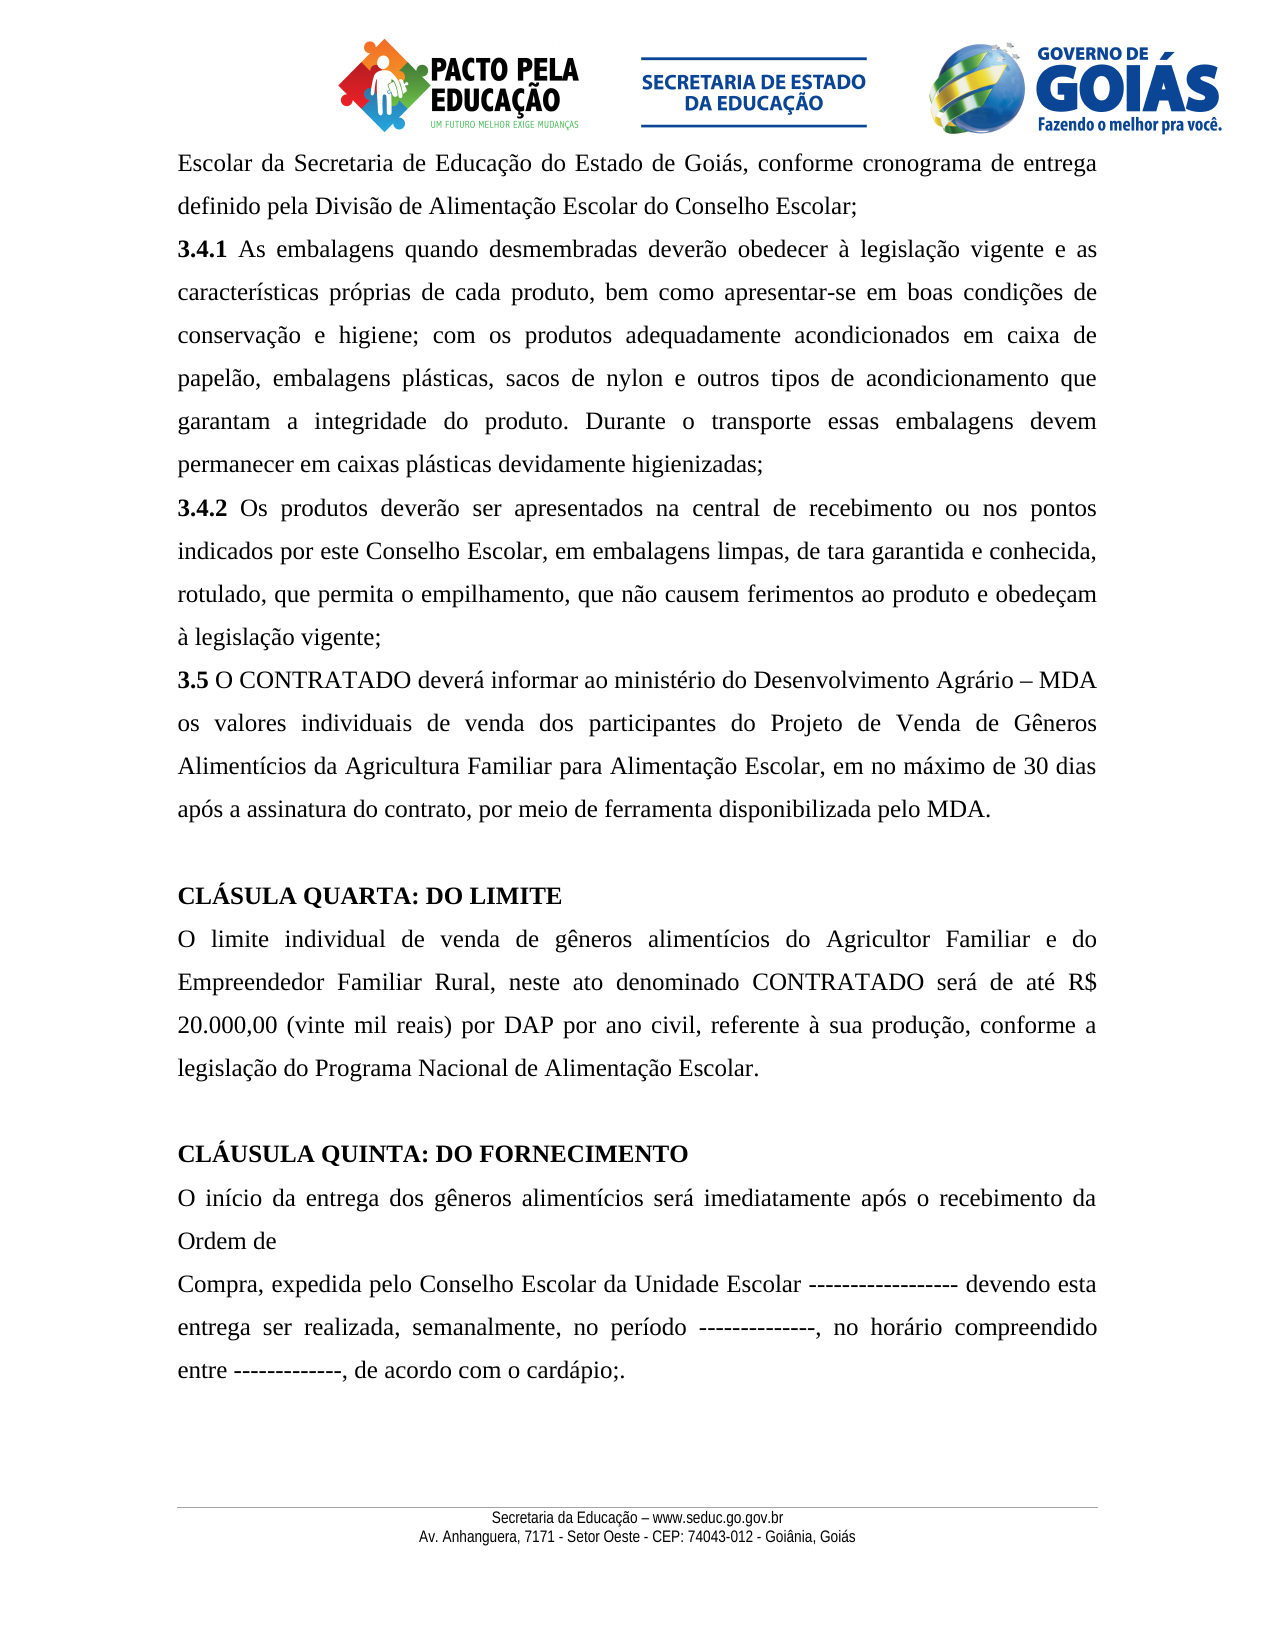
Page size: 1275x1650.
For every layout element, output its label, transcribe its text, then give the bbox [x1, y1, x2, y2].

text Compra, expedida pelo Conselho Escolar da Unidade Escolar ------------------ devendo esta entrega ser realizada, semanalmente, no período --------------, no horário compreendido entre -------------, de acordo com o cardápio;. [177, 1269, 1098, 1384]
text O limite individual de venda de gêneros alimentícios do Agricultor Familiar e do Empreendedor Familiar Rural, neste ato denominado CONTRATADO será de até R$ 20.000,00 (vinte mil reais) por DAP por ano civil, referente à sua produção, conforme a legislação do Programa Nacional de Alimentação Escolar. [177, 924, 1098, 1082]
text O início da entrega dos gêneros alimentícios será imediatamente após o recebimento da Ordem de [177, 1183, 1098, 1254]
text 3.5 O CONTRATADO deverá informar ao ministério do Desenvolvimento Agrário – MDA os valores individuais de venda dos participantes do Projeto de Venda de Gêneros Alimentícios da Agricultura Familiar para Alimentação Escolar, em no máximo de 30 dias após a assinatura do contrato, por meio de ferramenta disponibilizada pelo MDA. [177, 665, 1098, 823]
text 3.4.2 Os produtos deverão ser apresentados na central de recebimento ou nos pontos indicados por este Conselho Escolar, em embalagens limpas, de tara garantida e conhecida, rotulado, que permita o empilhamento, que não causem ferimentos ao produto e obedeçam à legislação vigente; [177, 493, 1098, 651]
text 3.4.1 As embalagens quando desmembradas deverão obedecer à legislação vigente e as características próprias de cada produto, bem como apresentar-se em boas condições de conservação e higiene; com os produtos adequadamente acondicionados em caixa de papelão, embalagens plásticas, sacos de nylon e outros tipos de acondicionamento que garantam a integridade do produto. Durante o transporte essas embalagens devem permanecer em caixas plásticas devidamente higienizadas; [177, 234, 1098, 478]
text CLÁSULA QUARTA: DO LIMITE [177, 881, 1098, 909]
picture [329, 34, 1229, 143]
text CLÁUSULA QUINTA: DO FORNECIMENTO [177, 1139, 1098, 1168]
